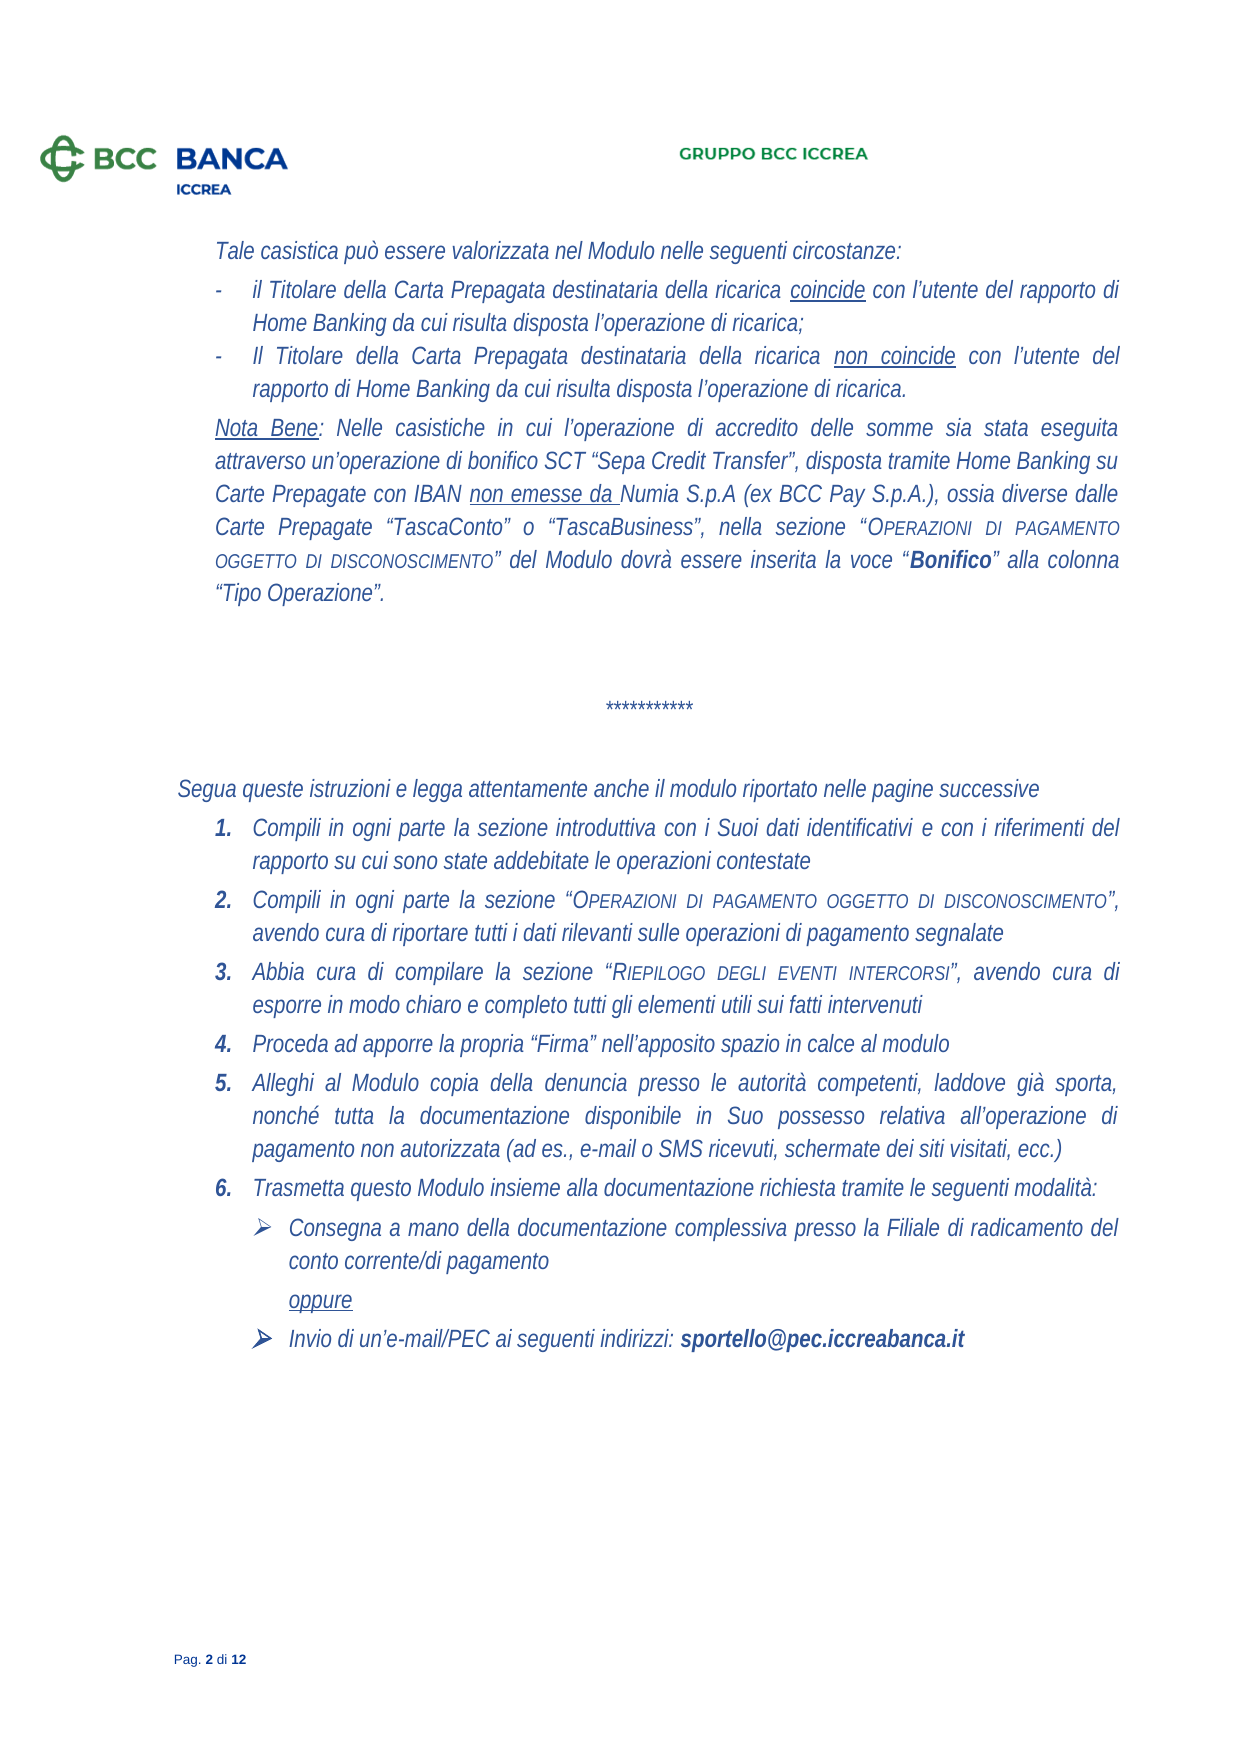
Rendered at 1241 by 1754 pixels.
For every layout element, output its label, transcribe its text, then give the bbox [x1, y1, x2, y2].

list Il Titolare della Carta Prepagata destinataria della ricarica non coincide con l’utente del rapporto di Home Banking da cui risulta disposta l’operazione di ricarica. [215, 341, 1122, 403]
list il Titolare della Carta Prepagata destinataria della ricarica coincide con l’utente del rapporto di Home Banking da cui risulta disposta l’operazione di ricarica; [215, 275, 1122, 337]
list Abbia cura di compilare la sezione “Riepilogo degli eventi intercorsi”, avendo cura di esporre in modo chiaro e completo tutti gli elementi utili sui fatti intervenuti [215, 957, 1122, 1019]
list oppure [288, 1285, 1122, 1313]
text Segua queste istruzioni e legga attentamente anche il modulo riportato nelle pagine successive [177, 774, 1122, 802]
text Nota Bene: Nelle casistiche in cui l’operazione di accredito delle somme sia stata eseguita attraverso un’operazione di bonifico SCT “Sepa Credit Transfer”, disposta tramite Home Banking su Carte Prepagate con IBAN non emesse da Numia S.p.A (ex BCC Pay S.p.A.), ossia diverse dalle Carte Prepagate “TascaConto” o “TascaBusiness”, nella sezione “Operazioni di pagamento oggetto di disconoscimento” del Modulo dovrà essere inserita la voce “Bonifico” alla colonna “Tipo Operazione”. [215, 413, 1122, 607]
list Consegna a mano della documentazione complessiva presso la Filiale di radicamento del conto corrente/di pagamento [251, 1212, 1122, 1274]
text Tale casistica può essere valorizzata nel Modulo nelle seguenti circostanze: [215, 236, 1122, 265]
list Compili in ogni parte la sezione introduttiva con i Suoi dati identificativi e con i riferimenti del rapporto su cui sono state addebitate le operazioni contestate [215, 813, 1122, 874]
list Compili in ogni parte la sezione “Operazioni di pagamento oggetto di disconoscimento”, avendo cura di riportare tutti i dati rilevanti sulle operazioni di pagamento segnalate [215, 885, 1122, 947]
list Alleghi al Modulo copia della denuncia presso le autorità competenti, laddove già sporta, nonché tutta la documentazione disponibile in Suo possesso relativa all’operazione di pagamento non autorizzata (ad es., e-mail o SMS ricevuti, schermate dei siti visitati, ecc.) [215, 1068, 1122, 1163]
list Invio di un’e-mail/PEC ai seguenti indirizzi: sportello@pec.iccreabanca.it [251, 1324, 1122, 1353]
picture [0, 0, 1241, 237]
text *********** [177, 695, 1122, 724]
list Trasmetta questo Modulo insieme alla documentazione richiesta tramite le seguenti modalità: [215, 1173, 1122, 1202]
list Proceda ad apporre la propria “Firma” nell’apposito spazio in calce al modulo [215, 1029, 1122, 1058]
